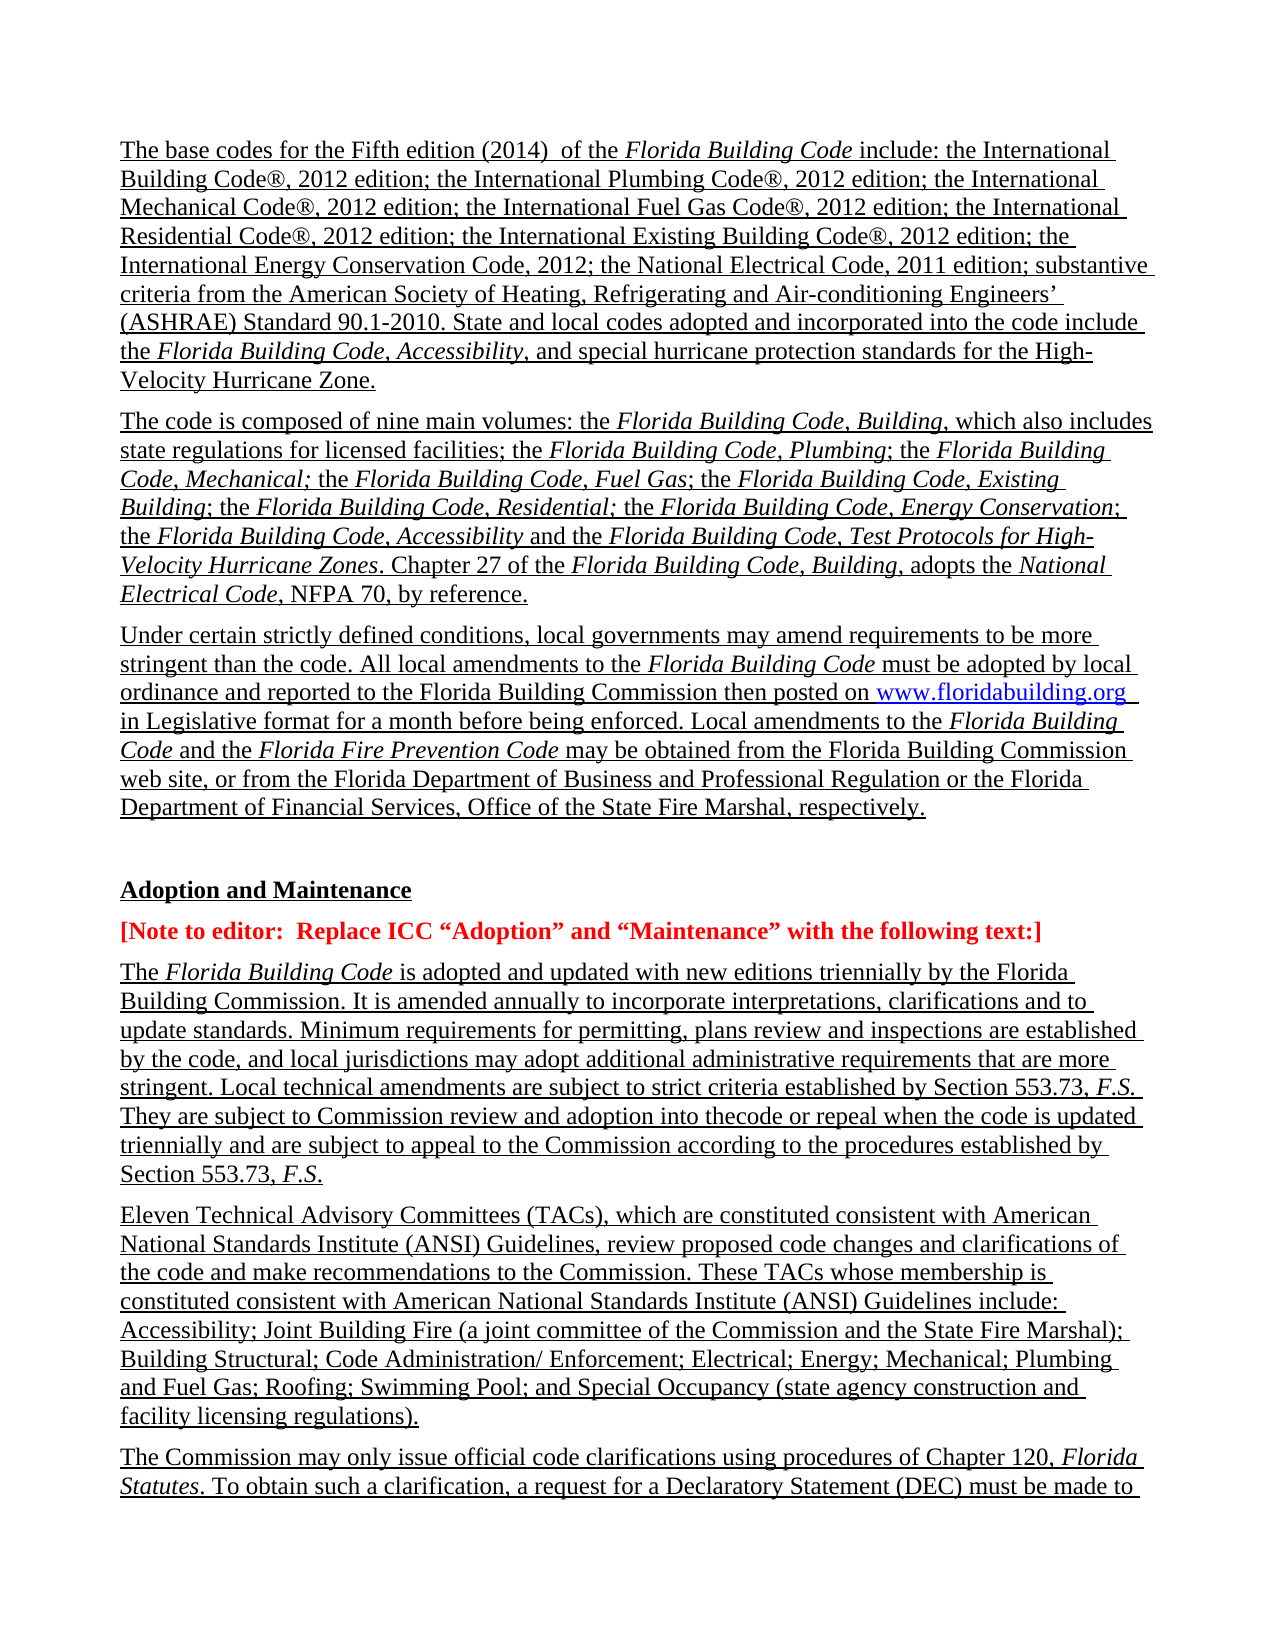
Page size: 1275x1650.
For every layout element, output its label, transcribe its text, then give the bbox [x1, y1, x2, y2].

text Eleven Technical Advisory Committees (TACs), which are constituted consistent with American National Standards Institute (ANSI) Guidelines, review proposed code changes and clarifications of the code and make recommendations to the Commission. These TACs whose membership is constituted consistent with American National Standards Institute (ANSI) Guidelines include: Accessibility; Joint Building Fire (a joint committee of the Commission and the State Fire Marshal); Building Structural; Code Administration/ Enforcement; Electrical; Energy; Mechanical; Plumbing and Fuel Gas; Roofing; Swimming Pool; and Special Occupancy (state agency construction and facility licensing regulations). [120, 1200, 1155, 1430]
text The base codes for the Fifth edition (2014) of the Florida Building Code include: the International Building Code®, 2012 edition; the International Plumbing Code®, 2012 edition; the International Mechanical Code®, 2012 edition; the International Fuel Gas Code®, 2012 edition; the International Residential Code®, 2012 edition; the International Existing Building Code®, 2012 edition; the International Energy Conservation Code, 2012; the National Electrical Code, 2011 edition; substantive criteria from the American Society of Heating, Refrigerating and Air-conditioning Engineers’ (ASHRAE) Standard 90.1-2010. State and local codes adopted and incorporated into the code include the Florida Building Code, Accessibility, and special hurricane protection standards for the High-Velocity Hurricane Zone. [120, 135, 1155, 275]
text The code is composed of nine main volumes: the Florida Building Code, Building, which also includes state regulations for licensed facilities; the Florida Building Code, Plumbing; the Florida Building Code, Mechanical; the Florida Building Code, Fuel Gas; the Florida Building Code, Existing Building; the Florida Building Code, Residential; the Florida Building Code, Energy Conservation; the Florida Building Code, Accessibility and the Florida Building Code, Test Protocols for High-Velocity Hurricane Zones. Chapter 27 of the Florida Building Code, Building, adopts the National Electrical Code, NFPA 70, by reference. [120, 406, 1155, 607]
text [Note to editor: Replace ICC “Adoption” and “Maintenance” with the following text:] [120, 916, 1155, 945]
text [120, 1442, 1155, 1500]
text Adoption and Maintenance [120, 875, 1155, 904]
text The base codes for the Fifth edition (2014) of the Florida Building Code include: the International Building Code®, 2012 edition; the International Plumbing Code®, 2012 edition; the International Mechanical Code®, 2012 edition; the International Fuel Gas Code®, 2012 edition; the International Residential Code®, 2012 edition; the International Existing Building Code®, 2012 edition; the International Energy Conservation Code, 2012; the National Electrical Code, 2011 edition; substantive criteria from the American Society of Heating, Refrigerating and Air-conditioning Engineers’ (ASHRAE) Standard 90.1-2010. State and local codes adopted and incorporated into the code include the Florida Building Code, Accessibility, and special hurricane protection standards for the High-Velocity Hurricane Zone. [120, 276, 1155, 394]
text The Florida Building Code is adopted and updated with new editions triennially by the Florida Building Commission. It is amended annually to incorporate interpretations, clarifications and to update standards. Minimum requirements for permitting, plans review and inspections are established by the code, and local jurisdictions may adopt additional administrative requirements that are more stringent. Local technical amendments are subject to strict criteria established by Section 553.73, F.S. They are subject to Commission review and adoption into thecode or repeal when the code is updated triennially and are subject to appeal to the Commission according to the procedures established by Section 553.73, F.S. [120, 957, 1155, 1187]
text Under certain strictly defined conditions, local governments may amend requirements to be more stringent than the code. All local amendments to the Florida Building Code must be adopted by local ordinance and reported to the Florida Building Commission then posted on www.floridabuilding.org in Legislative format for a month before being enforced. Local amendments to the Florida Building Code and the Florida Fire Prevention Code may be obtained from the Florida Building Commission web site, or from the Florida Department of Business and Professional Regulation or the Florida Department of Financial Services, Office of the State Fire Marshal, respectively. [120, 620, 1155, 821]
